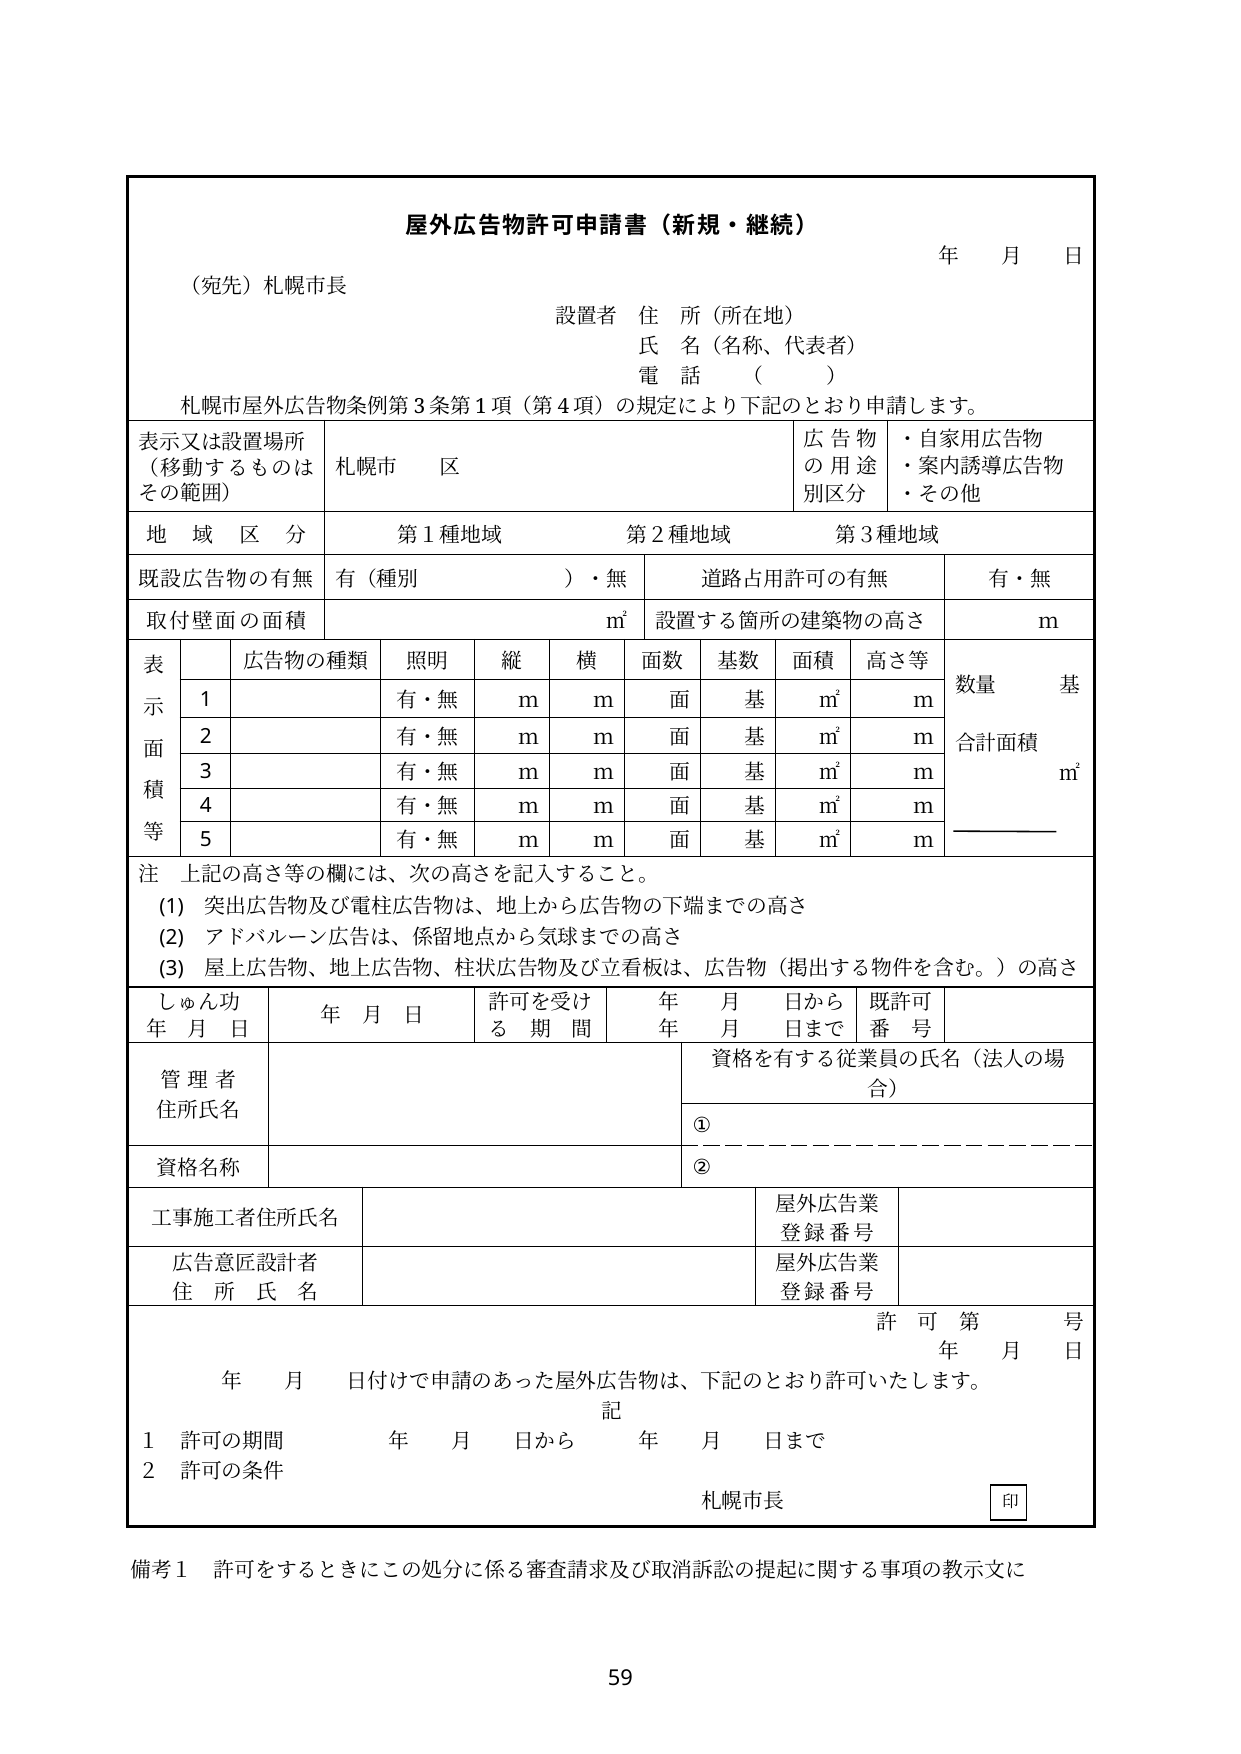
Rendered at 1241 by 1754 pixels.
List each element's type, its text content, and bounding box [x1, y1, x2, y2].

table_cell 屋外広告業 登録番号 [756, 1247, 898, 1305]
table_cell 面数 [625, 640, 700, 679]
text 備考１ 許可をするときにこの処分に係る審査請求及び取消訴訟の提起に関する事項の教示文に [130, 138, 1110, 1598]
table_cell 管理者 住所氏名 [129, 1043, 268, 1144]
table_cell 既許可 番 号 [857, 988, 944, 1042]
table_cell 資格を有する従業員の氏名（法人の場合） [682, 1043, 1093, 1102]
table_cell 広告物の用途別区分 [794, 421, 887, 511]
table_cell ㎡ [776, 789, 850, 821]
table_cell ② [682, 1145, 1093, 1187]
table_cell ｍ [475, 754, 549, 788]
table_cell ｍ [851, 754, 944, 788]
table_cell 縦 [475, 640, 549, 679]
table_cell 基 [701, 718, 775, 753]
table_cell 面積 [776, 640, 850, 679]
table_cell 横 [550, 640, 624, 679]
table_cell ｍ [851, 789, 944, 821]
table_cell 取付壁面の面積 [129, 600, 324, 639]
table_cell 表 示 面 積 等 [129, 640, 180, 856]
table_cell 照明 [381, 640, 474, 679]
table_cell [231, 789, 380, 821]
table_cell [899, 1188, 1093, 1246]
table_cell 面 [625, 680, 700, 717]
table_header 屋外広告物許可申請書（新規・継続） 年 月 日 （宛先）札幌市長 設置者 住 所（所在地） 氏 名（名称、代表者） 電 話 （ ） 札幌市屋外広告物条例第3条第1項（第4項）の規定により下記のとおり申請します。 [129, 178, 1093, 419]
table_cell 面 [625, 754, 700, 788]
table_cell ・自家用広告物 ・案内誘導広告物 ・その他 [888, 421, 1093, 511]
table_cell 基数 [701, 640, 775, 679]
table_cell [269, 1043, 681, 1144]
table_cell ｍ [851, 680, 944, 717]
table_cell 4 [181, 789, 230, 821]
table_cell 工事施工者住所氏名 [129, 1188, 362, 1246]
table_cell 面 [625, 718, 700, 753]
table_cell [363, 1247, 755, 1305]
table_cell 基 [701, 680, 775, 717]
table_cell 5 [181, 822, 230, 856]
table_cell しゅん功 年 月 日 [129, 988, 268, 1042]
table_cell 面 [625, 789, 700, 821]
table_cell [231, 754, 380, 788]
table_cell 3 [181, 754, 230, 788]
table_cell 許 可 第 号 年 月 日 年 月 日付けで申請のあった屋外広告物は、下記のとおり許可いたします。 記 １ 許可の期間 年 月 日から 年 月 日まで ２ 許可の条件 札幌市長 [129, 1306, 1093, 1525]
table_cell 札幌市 区 [325, 421, 793, 511]
table_cell [269, 1146, 681, 1187]
table_cell 数量 基 合計面積 ㎡ [945, 640, 1093, 856]
table_cell ｍ [475, 718, 549, 753]
table_cell ㎡ [776, 718, 850, 753]
table_cell 設置する箇所の建築物の高さ [645, 600, 944, 639]
table_cell 有（種別 ）・無 [325, 555, 644, 599]
table_cell 既設広告物の有無 [129, 555, 324, 599]
table_cell [181, 640, 230, 679]
table_cell 注 上記の高さ等の欄には、次の高さを記入すること。 (1) 突出広告物及び電柱広告物は、地上から広告物の下端までの高さ (2) アドバルーン広告は、係留地点から気球までの高さ (3) 屋上広告物、地上広告物、柱状広告物及び立看板は、広告物（掲出する物件を含む。）の高さ [129, 857, 1093, 986]
table_cell ｍ [475, 822, 549, 856]
table_cell 基 [701, 822, 775, 856]
table_cell 広告物の種類 [231, 640, 380, 679]
table_cell ㎡ [325, 600, 644, 639]
table_cell ｍ [550, 718, 624, 753]
table_cell 年 月 日から 年 月 日まで [607, 988, 856, 1042]
table_cell ｍ [851, 822, 944, 856]
table_cell 表示又は設置場所 （移動するものはその範囲） [129, 421, 324, 511]
table_cell ㎡ [776, 822, 850, 856]
table_cell 有・無 [381, 754, 474, 788]
table_cell 屋外広告業 登録番号 [756, 1188, 898, 1246]
table_cell 有・無 [381, 718, 474, 753]
table_cell 年 月 日 [269, 988, 474, 1042]
table_cell [899, 1247, 1093, 1305]
table_cell [363, 1188, 755, 1246]
table_cell [945, 988, 1093, 1042]
table_cell ｍ [851, 718, 944, 753]
table_cell 面 [625, 822, 700, 856]
table_cell 有・無 [945, 555, 1093, 599]
table_cell 2 [181, 718, 230, 753]
table_cell ｍ [475, 680, 549, 717]
table_cell 第１種地域 第２種地域 第３種地域 [325, 512, 1093, 554]
table_cell 資格名称 [129, 1146, 268, 1187]
table_cell ｍ [945, 600, 1093, 639]
table_cell ｍ [550, 754, 624, 788]
table_cell 有・無 [381, 680, 474, 717]
table_cell 1 [181, 680, 230, 717]
table_cell 有・無 [381, 789, 474, 821]
table_cell 道路占用許可の有無 [645, 555, 944, 599]
table_cell ① [682, 1104, 1093, 1144]
table_cell 広告意匠設計者 住 所 氏 名 [129, 1247, 362, 1305]
table_cell [231, 680, 380, 717]
table_cell 高さ等 [851, 640, 944, 679]
table_cell 基 [701, 789, 775, 821]
table_cell [231, 822, 380, 856]
table_cell 基 [701, 754, 775, 788]
table_cell [231, 718, 380, 753]
table_cell ｍ [550, 789, 624, 821]
table_cell ｍ [475, 789, 549, 821]
table_cell 許可を受ける 期 間 [475, 988, 606, 1042]
table_cell 地 域 区 分 [129, 512, 324, 554]
table_cell ㎡ [776, 754, 850, 788]
table_cell ｍ [550, 680, 624, 717]
table_cell ｍ [550, 822, 624, 856]
table_cell 有・無 [381, 822, 474, 856]
table_cell ㎡ [776, 680, 850, 717]
